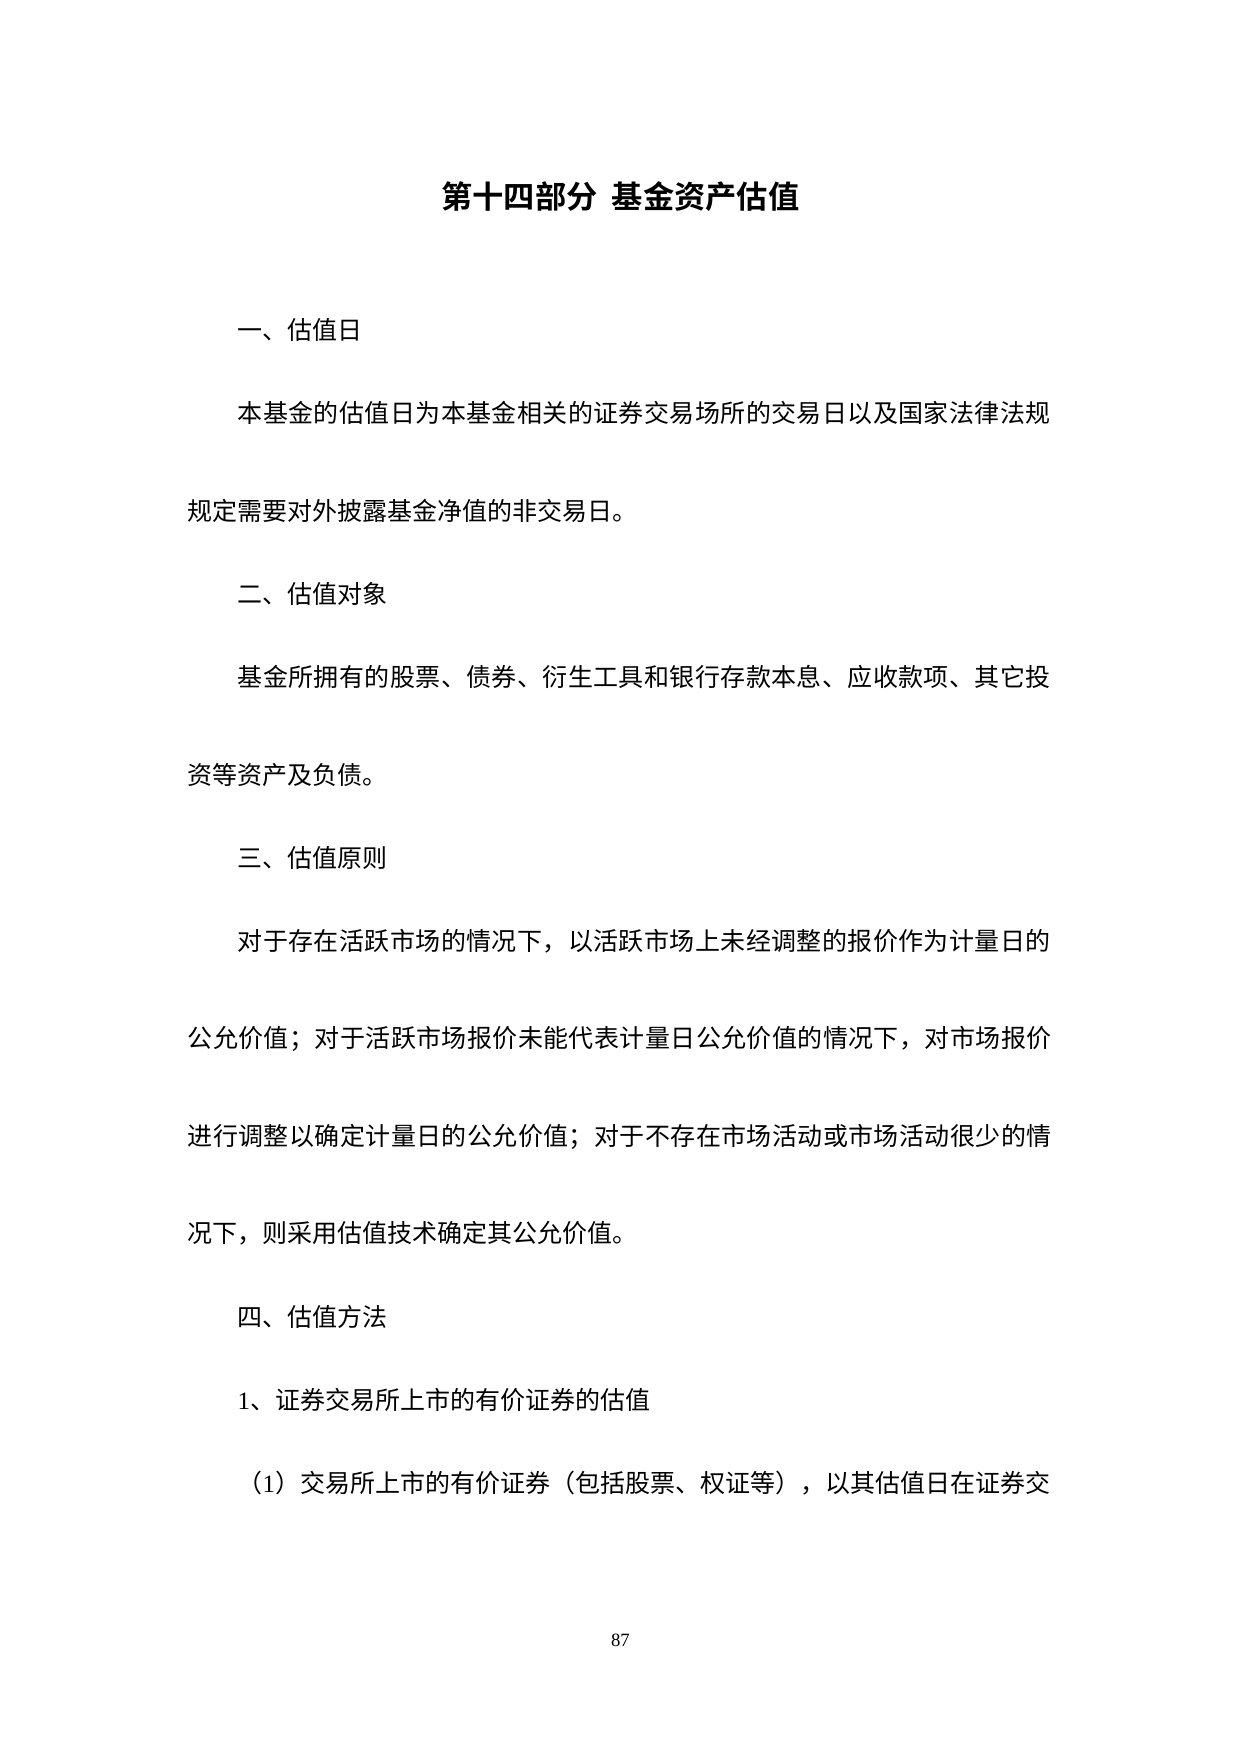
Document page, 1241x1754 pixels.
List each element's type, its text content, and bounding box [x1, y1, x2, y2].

text 对于存在活跃市场的情况下，以活跃市场上未经调整的报价作为计量日的公允价值；对于活跃市场报价未能代表计量日公允价值的情况下，对市场报价进行调整以确定计量日的公允价值；对于不存在市场活动或市场活动很少的情况下，则采用估值技术确定其公允价值。 [187, 907, 1053, 1264]
text 二、估值对象 [187, 560, 1053, 625]
text 1、证券交易所上市的有价证券的估值 [187, 1366, 1053, 1431]
text 本基金的估值日为本基金相关的证券交易场所的交易日以及国家法律法规规定需要对外披露基金净值的非交易日。 [187, 379, 1053, 542]
text 三、估值原则 [187, 824, 1053, 889]
text 基金所拥有的股票、债券、衍生工具和银行存款本息、应收款项、其它投资等资产及负债。 [187, 643, 1053, 806]
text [187, 1449, 1053, 1514]
text 四、估值方法 [187, 1283, 1053, 1348]
subtitle 第十四部分 基金资产估值 [187, 162, 1053, 227]
text 一、估值日 [187, 296, 1053, 361]
